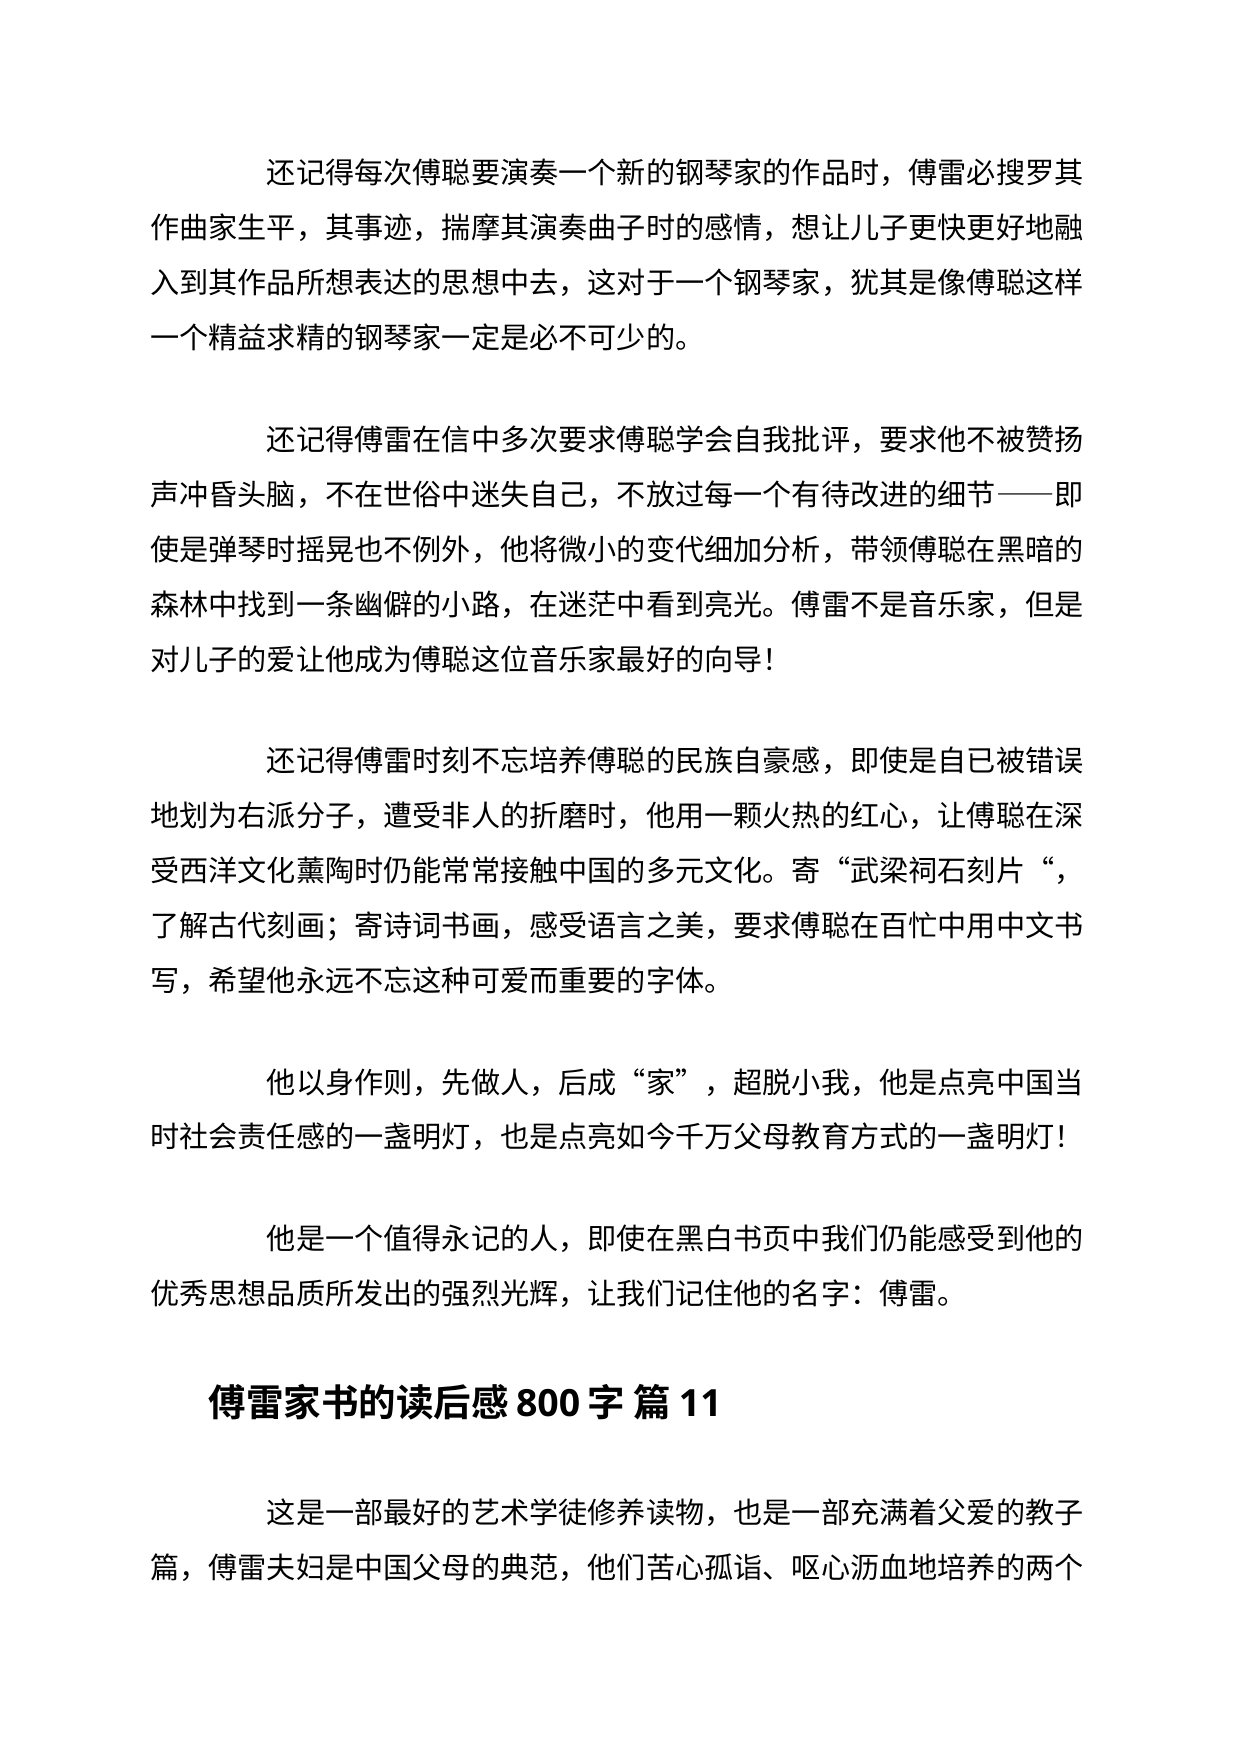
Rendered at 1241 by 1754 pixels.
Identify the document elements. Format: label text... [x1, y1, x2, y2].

text 他是一个值得永记的人，即使在黑白书页中我们仍能感受到他的优秀思想品质所发出的强烈光辉，让我们记住他的名字：傅雷。 [150, 1216, 1090, 1313]
text 还记得傅雷在信中多次要求傅聪学会自我批评，要求他不被赞扬声冲昏头脑，不在世俗中迷失自己，不放过每一个有待改进的细节——即使是弹琴时摇晃也不例外，他将微小的变代细加分析，带领傅聪在黑暗的森林中找到一条幽僻的小路，在迷茫中看到亮光。傅雷不是音乐家，但是对儿子的爱让他成为傅聪这位音乐家最好的向导！ [150, 416, 1090, 678]
text 傅雷家书的读后感800字 篇11 [150, 1372, 1090, 1427]
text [150, 1490, 1090, 1587]
text 还记得傅雷时刻不忘培养傅聪的民族自豪感，即使是自已被错误地划为右派分子，遭受非人的折磨时，他用一颗火热的红心，让傅聪在深受西洋文化薰陶时仍能常常接触中国的多元文化。寄“武梁祠石刻片“，了解古代刻画；寄诗词书画，感受语言之美，要求傅聪在百忙中用中文书写，希望他永远不忘这种可爱而重要的字体。 [150, 738, 1090, 1000]
text 还记得每次傅聪要演奏一个新的钢琴家的作品时，傅雷必搜罗其作曲家生平，其事迹，揣摩其演奏曲子时的感情，想让儿子更快更好地融入到其作品所想表达的思想中去，这对于一个钢琴家，犹其是像傅聪这样一个精益求精的钢琴家一定是必不可少的。 [150, 150, 1090, 357]
text 他以身作则，先做人，后成“家”，超脱小我，他是点亮中国当时社会责任感的一盏明灯，也是点亮如今千万父母教育方式的一盏明灯！ [150, 1059, 1090, 1156]
